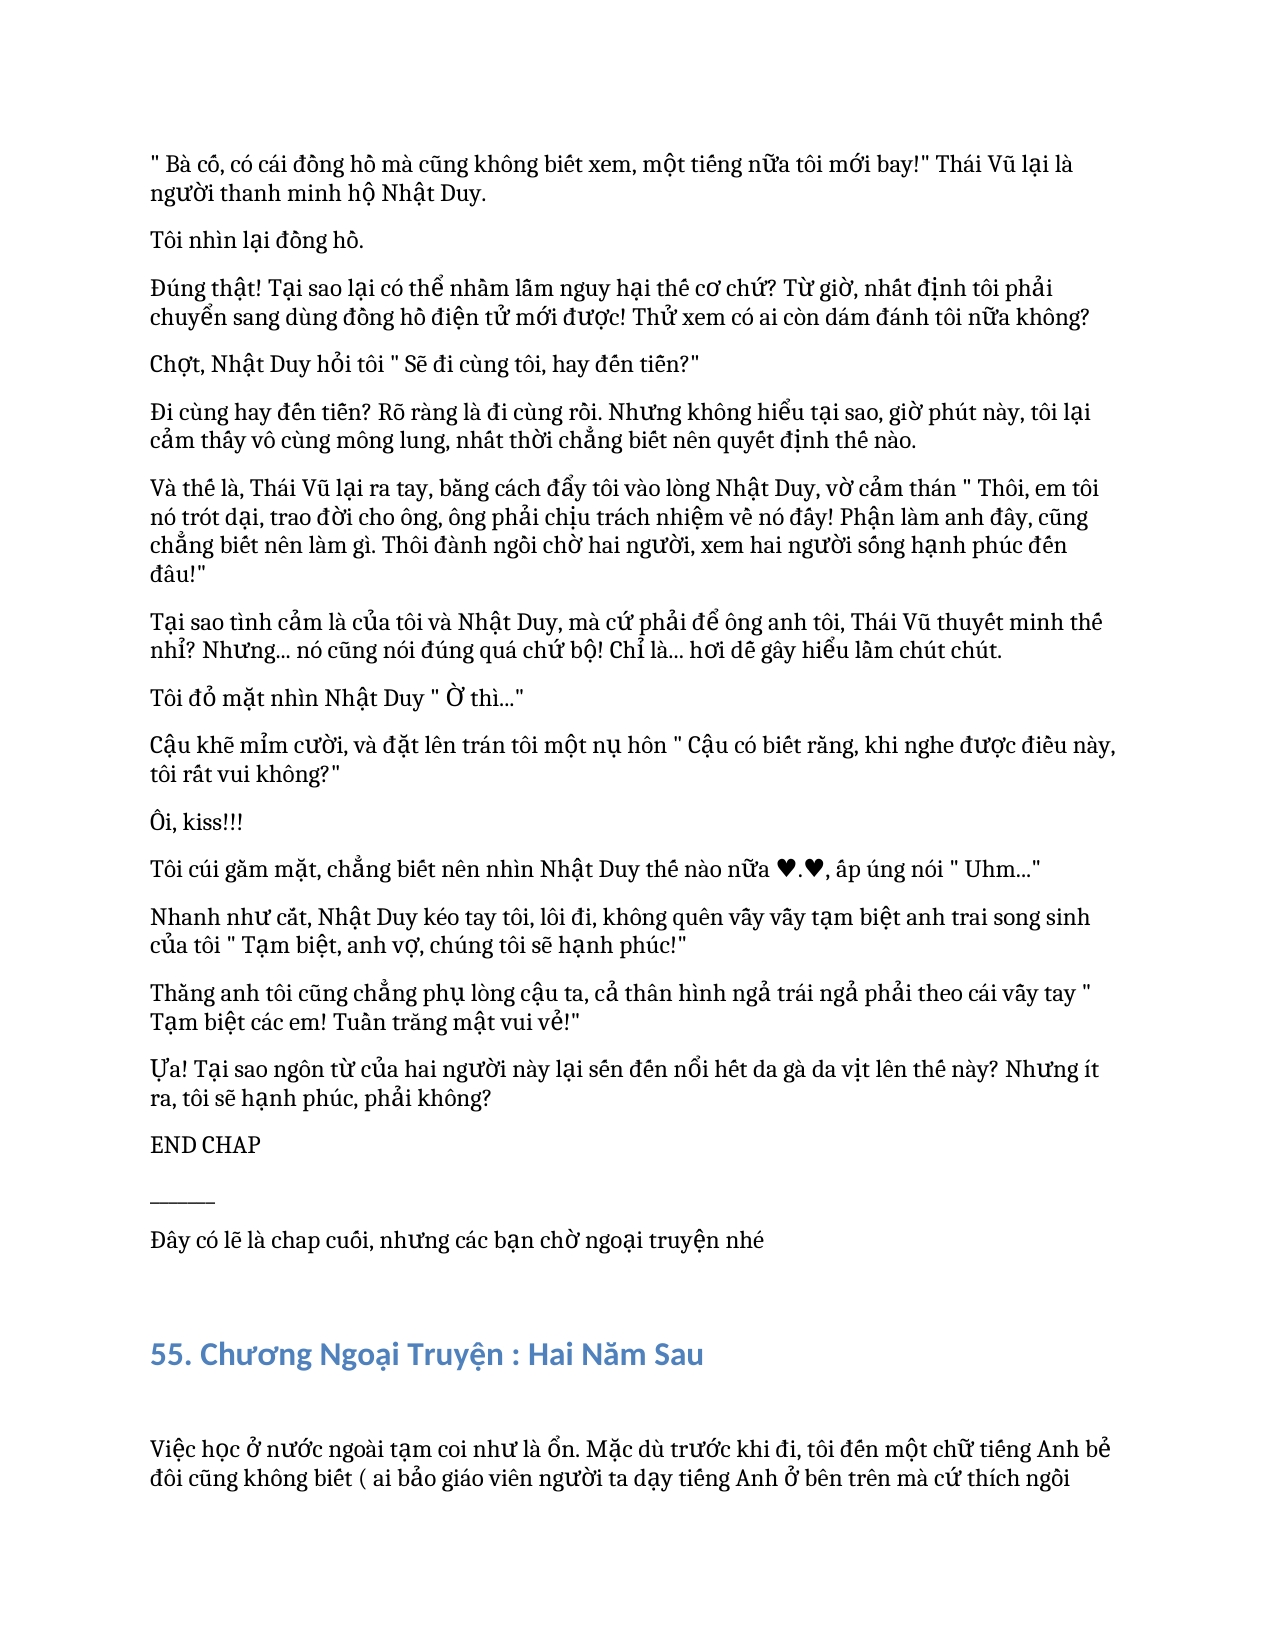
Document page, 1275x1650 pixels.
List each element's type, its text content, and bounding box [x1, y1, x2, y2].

text Tôi đỏ mặt nhìn Nhật Duy " Ờ thì..." [150, 684, 1125, 712]
text Ôi, kiss!!! [150, 807, 1125, 836]
subtitle 55. Chương Ngoại Truyện : Hai Năm Sau [150, 1333, 1125, 1374]
text Và thế là, Thái Vũ lại ra tay, bằng cách đẩy tôi vào lòng Nhật Duy, vờ cảm thán " Thôi, em tôi nó trót dại, trao đời cho ông, ông phải chịu trách nhiệm về nó đấy! Phận làm anh đây, cũng chẳng biết nên làm gì. Thôi đành ngồi chờ hai người, xem hai người sống hạnh phúc đến đâu!" [150, 474, 1125, 589]
text Chợt, Nhật Duy hỏi tôi " Sẽ đi cùng tôi, hay đến tiễn?" [150, 350, 1125, 379]
text Đi cùng hay đến tiễn? Rõ ràng là đi cùng rồi. Nhưng không hiểu tại sao, giờ phút này, tôi lại cảm thấy vô cùng mông lung, nhất thời chẳng biết nên quyết định thế nào. [150, 397, 1125, 455]
text _______ [150, 1179, 1125, 1207]
text Tại sao tình cảm là của tôi và Nhật Duy, mà cứ phải để ông anh tôi, Thái Vũ thuyết minh thế nhỉ? Nhưng... nó cũng nói đúng quá chứ bộ! Chỉ là... hơi dễ gây hiểu lầm chút chút. [150, 607, 1125, 665]
text Đúng thật! Tại sao lại có thể nhầm lẫm nguy hại thế cơ chứ? Từ giờ, nhất định tôi phải chuyển sang dùng đồng hồ điện tử mới được! Thử xem có ai còn dám đánh tôi nữa không? [150, 274, 1125, 331]
text Thằng anh tôi cũng chẳng phụ lòng cậu ta, cả thân hình ngả trái ngả phải theo cái vẫy tay " Tạm biệt các em! Tuần trăng mật vui vẻ!" [150, 979, 1125, 1036]
text Cậu khẽ mỉm cười, và đặt lên trán tôi một nụ hôn " Cậu có biết rằng, khi nghe được điều này, tôi rất vui không?" [150, 731, 1125, 789]
text Nhanh như cắt, Nhật Duy kéo tay tôi, lôi đi, không quên vẫy vẫy tạm biệt anh trai song sinh của tôi " Tạm biệt, anh vợ, chúng tôi sẽ hạnh phúc!" [150, 902, 1125, 960]
text Tôi nhìn lại đồng hồ. [150, 226, 1125, 255]
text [150, 1378, 1125, 1493]
text Đây có lẽ là chap cuối, nhưng các bạn chờ ngoại truyện nhé [150, 1226, 1125, 1312]
text Ựa! Tại sao ngôn từ của hai người này lại sến đến nổi hết da gà da vịt lên thế này? Nhưng ít ra, tôi sẽ hạnh phúc, phải không? [150, 1055, 1125, 1112]
text " Bà cố, có cái đồng hồ mà cũng không biết xem, một tiếng nữa tôi mới bay!" Thái Vũ lại là người thanh minh hộ Nhật Duy. [150, 150, 1125, 207]
text Tôi cúi gằm mặt, chẳng biết nên nhìn Nhật Duy thế nào nữa ♥.♥, ấp úng nói " Uhm..." [150, 855, 1125, 884]
text END CHAP [150, 1131, 1125, 1160]
